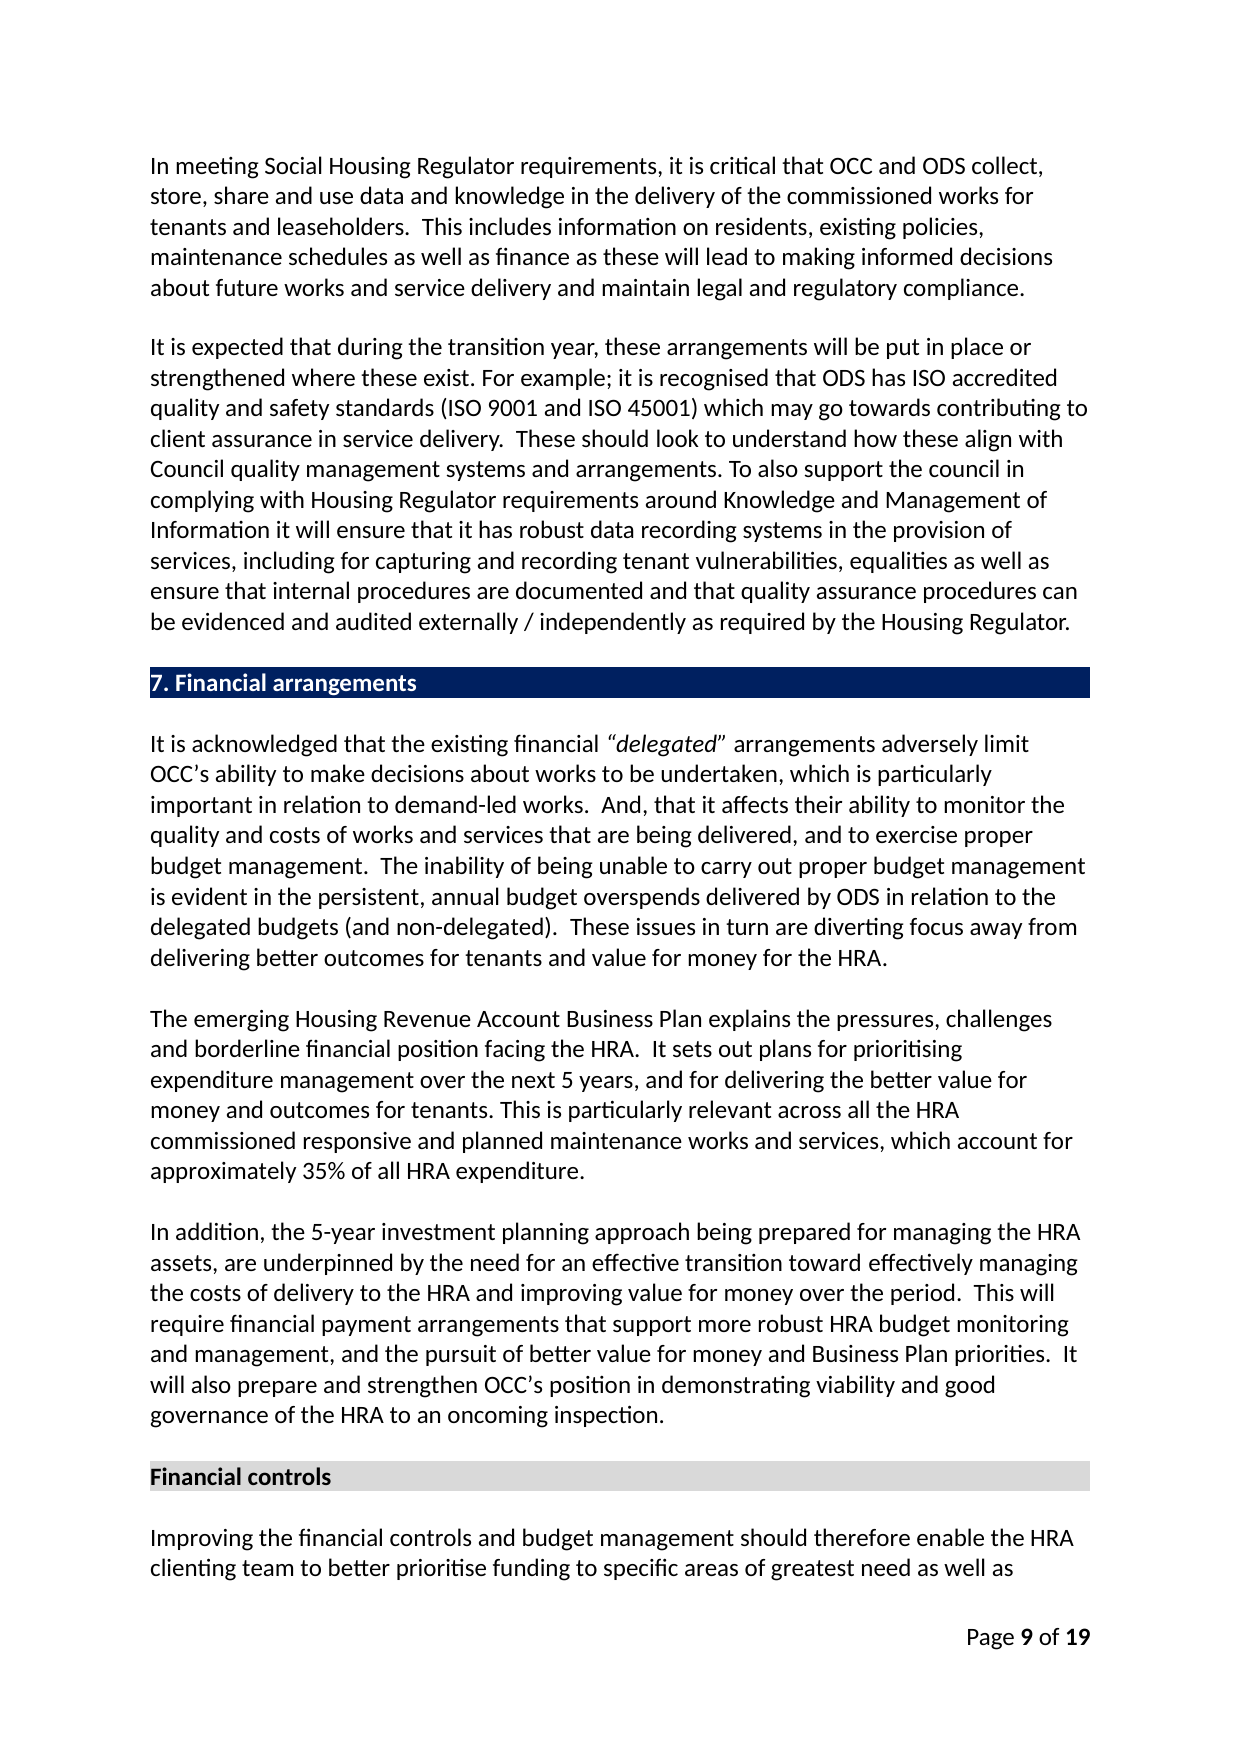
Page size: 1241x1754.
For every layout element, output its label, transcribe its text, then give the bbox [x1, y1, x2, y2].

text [150, 1522, 1090, 1583]
text In meeting Social Housing Regulator requirements, it is critical that OCC and ODS collect, store, share and use data and knowledge in the delivery of the commissioned works for tenants and leaseholders. This includes information on residents, existing policies, maintenance schedules as well as finance as these will lead to making informed decisions about future works and service delivery and maintain legal and regulatory compliance. [150, 150, 1090, 303]
text In addition, the 5-year investment planning approach being prepared for managing the HRA assets, are underpinned by the need for an effective transition toward effectively managing the costs of delivery to the HRA and improving value for money over the period. This will require financial payment arrangements that support more robust HRA budget monitoring and management, and the pursuit of better value for money and Business Plan priorities. It will also prepare and strengthen OCC’s position in demonstrating viability and good governance of the HRA to an oncoming inspection. [150, 1216, 1090, 1430]
text It is acknowledged that the existing financial “delegated” arrangements adversely limit OCC’s ability to make decisions about works to be undertaken, which is particularly important in relation to demand-led works. And, that it affects their ability to monitor the quality and costs of works and services that are being delivered, and to exercise proper budget management. The inability of being unable to carry out proper budget management is evident in the persistent, annual budget overspends delivered by ODS in relation to the delegated budgets (and non-delegated). These issues in turn are diverting focus away from delivering better outcomes for tenants and value for money for the HRA. [150, 728, 1090, 972]
text Financial controls [150, 1461, 1090, 1491]
text It is expected that during the transition year, these arrangements will be put in place or strengthened where these exist. For example; it is recognised that ODS has ISO accredited quality and safety standards (ISO 9001 and ISO 45001) which may go towards contributing to client assurance in service delivery. These should look to understand how these align with Council quality management systems and arrangements. To also support the council in complying with Housing Regulator requirements around Knowledge and Management of Information it will ensure that it has robust data recording systems in the provision of services, including for capturing and recording tenant vulnerabilities, equalities as well as ensure that internal procedures are documented and that quality assurance procedures can be evidenced and audited externally / independently as required by the Housing Regulator. [150, 331, 1090, 637]
text 7. Financial arrangements [150, 667, 1090, 698]
text The emerging Housing Revenue Account Business Plan explains the pressures, challenges and borderline financial position facing the HRA. It sets out plans for prioritising expenditure management over the next 5 years, and for delivering the better value for money and outcomes for tenants. This is particularly relevant across all the HRA commissioned responsive and planned maintenance works and services, which account for approximately 35% of all HRA expenditure. [150, 1003, 1090, 1186]
